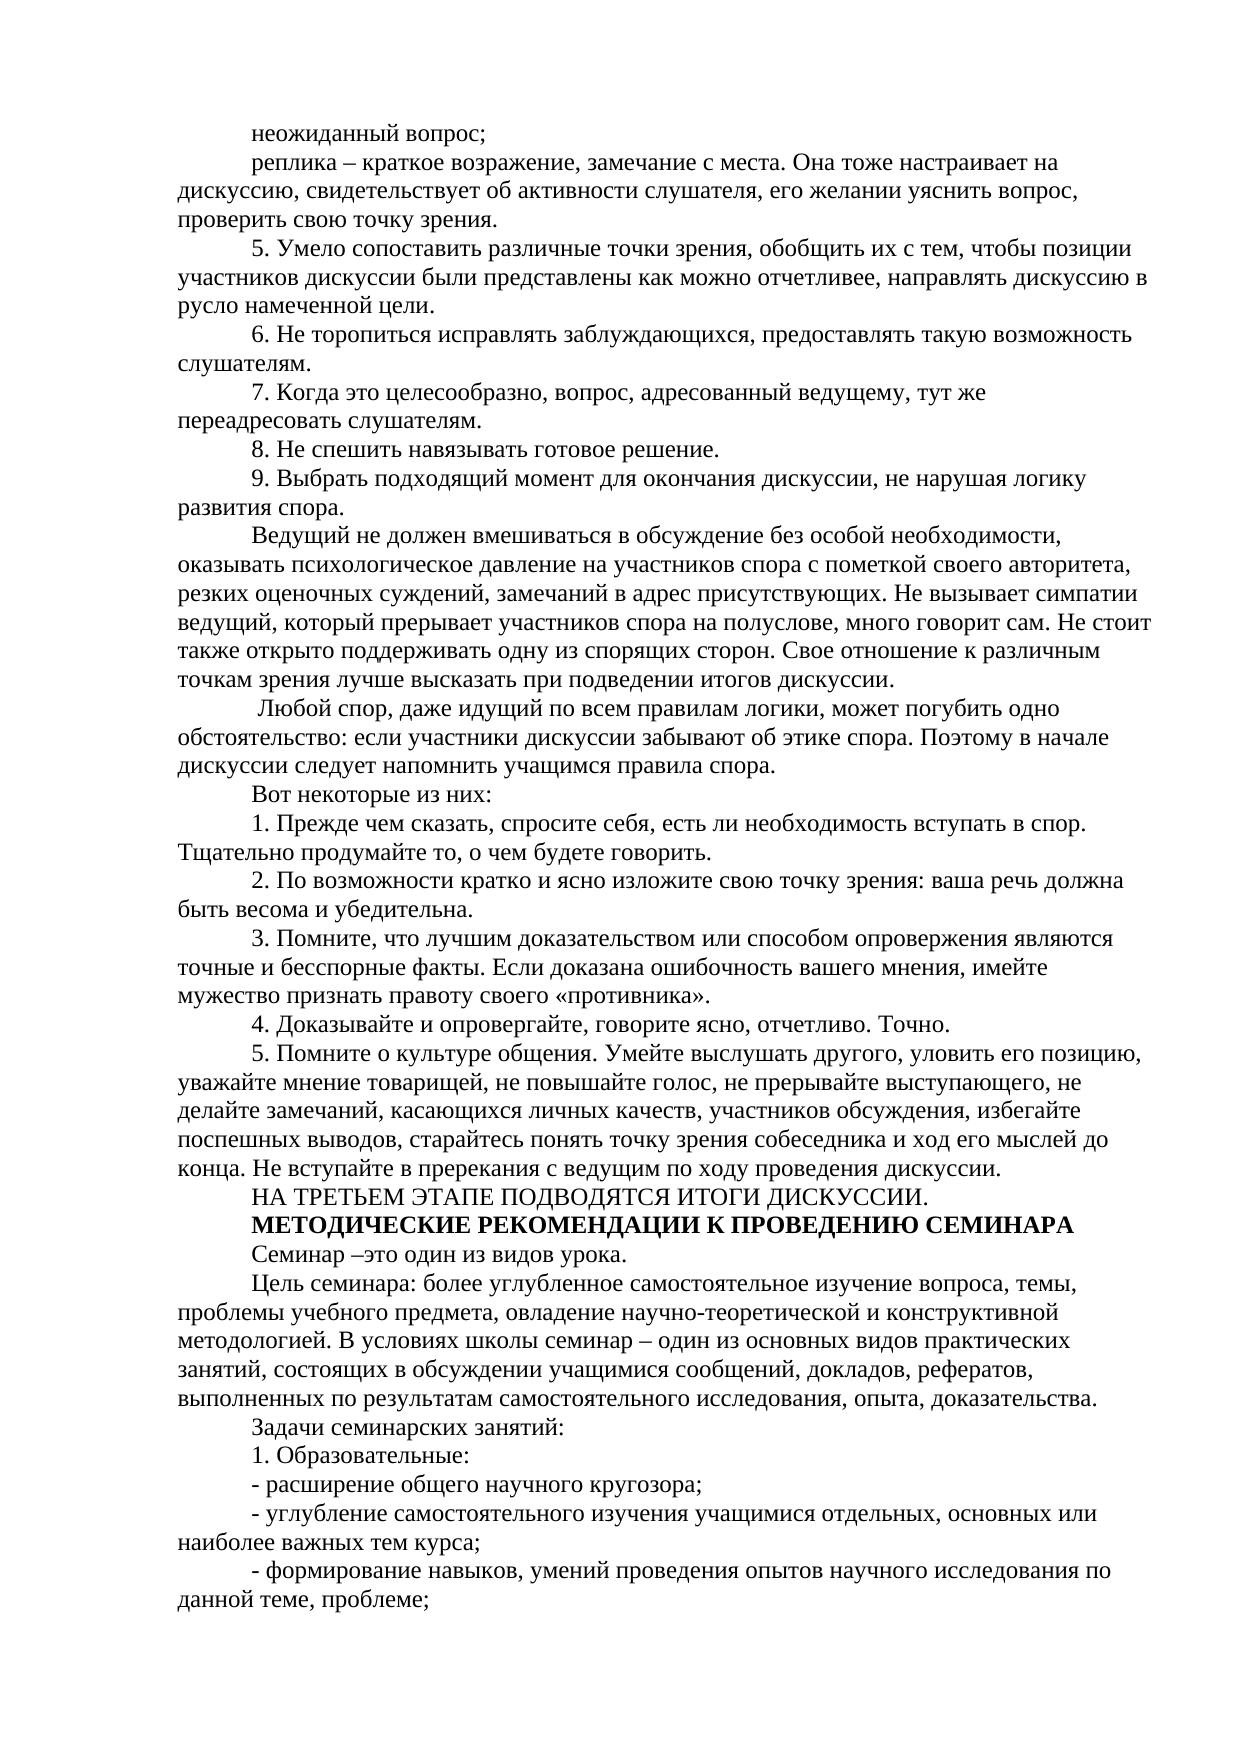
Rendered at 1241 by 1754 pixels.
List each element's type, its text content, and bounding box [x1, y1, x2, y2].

text 9. Выбрать подходящий момент для окончания дискуссии, не нарушая логику развития спора. [177, 463, 1152, 521]
text Любой спор, даже идущий по всем правилам логики, может погубить одно обстоятельство: если участники дискуссии забывают об этике спора. Поэтому в начале дискуссии следует напомнить учащимся правила спора. [177, 693, 1152, 779]
text 1. Прежде чем сказать, спросите себя, есть ли необходимость вступать в спор. Тщательно продумайте то, о чем будете говорить. [177, 808, 1152, 866]
text 6. Не торопиться исправлять заблуждающихся, предоставлять такую возможность слушателям. [177, 319, 1152, 377]
text Семинар –это один из видов урока. [177, 1239, 1152, 1268]
text Вот некоторые из них: [177, 779, 1152, 808]
text Ведущий не должен вмешиваться в обсуждение без особой необходимости, оказывать психологическое давление на участников спора с пометкой своего авторитета, резких оценочных суждений, замечаний в адрес присутствующих. Не вызывает симпатии ведущий, который прерывает участников спора на полуслове, много говорит сам. Не стоит также открыто поддерживать одну из спорящих сторон. Свое отношение к различным точкам зрения лучше высказать при подведении итогов дискуссии. [177, 521, 1152, 693]
text неожиданный вопрос; [177, 118, 1152, 147]
text 8. Не спешить навязывать готовое решение. [177, 434, 1152, 463]
text 5. Помните о культуре общения. Умейте выслушать другого, уловить его позицию, уважайте мнение товарищей, не повышайте голос, не прерывайте выступающего, не делайте замечаний, касающихся личных качеств, участников обсуждения, избегайте поспешных выводов, старайтесь понять точку зрения собеседника и ход его мыслей до конца. Не вступайте в пререкания с ведущим по ходу проведения дискуссии. [177, 1038, 1152, 1182]
text МЕТОДИЧЕСКИЕ РЕКОМЕНДАЦИИ К ПРОВЕДЕНИЮ СЕМИНАРА [177, 1211, 1152, 1239]
text 2. По возможности кратко и ясно изложите свою точку зрения: ваша речь должна быть весома и убедительна. [177, 866, 1152, 923]
text Задачи семинарских занятий: [177, 1412, 1152, 1441]
text 1. Образовательные: [177, 1441, 1152, 1469]
text реплика – краткое возражение, замечание с места. Она тоже настраивает на дискуссию, свидетельствует об активности слушателя, его желании уяснить вопрос, проверить свою точку зрения. [177, 147, 1152, 233]
text 5. Умело сопоставить различные точки зрения, обобщить их с тем, чтобы позиции участников дискуссии были представлены как можно отчетливее, направлять дискуссию в русло намеченной цели. [177, 233, 1152, 319]
text Цель семинара: более углубленное самостоятельное изучение вопроса, темы, проблемы учебного предмета, овладение научно-теоретической и конструктивной методологией. В условиях школы семинар – один из основных видов практических занятий, состоящих в обсуждении учащимися сообщений, докладов, рефератов, выполненных по результатам самостоятельного исследования, опыта, доказательства. [177, 1268, 1152, 1412]
text 3. Помните, что лучшим доказательством или способом опровержения являются точные и бесспорные факты. Если доказана ошибочность вашего мнения, имейте мужество признать правоту своего «противника». [177, 923, 1152, 1009]
text - формирование навыков, умений проведения опытов научного исследования по данной теме, проблеме; [177, 1556, 1152, 1613]
text 7. Когда это целесообразно, вопрос, адресованный ведущему, тут же переадресовать слушателям. [177, 377, 1152, 434]
text 4. Доказывайте и опровергайте, говорите ясно, отчетливо. Точно. [177, 1009, 1152, 1038]
text - расширение общего научного кругозора; [177, 1469, 1152, 1498]
text - углубление самостоятельного изучения учащимися отдельных, основных или наиболее важных тем курса; [177, 1498, 1152, 1556]
text НА ТРЕТЬЕМ ЭТАПЕ ПОДВОДЯТСЯ ИТОГИ ДИСКУССИИ. [177, 1182, 1152, 1211]
